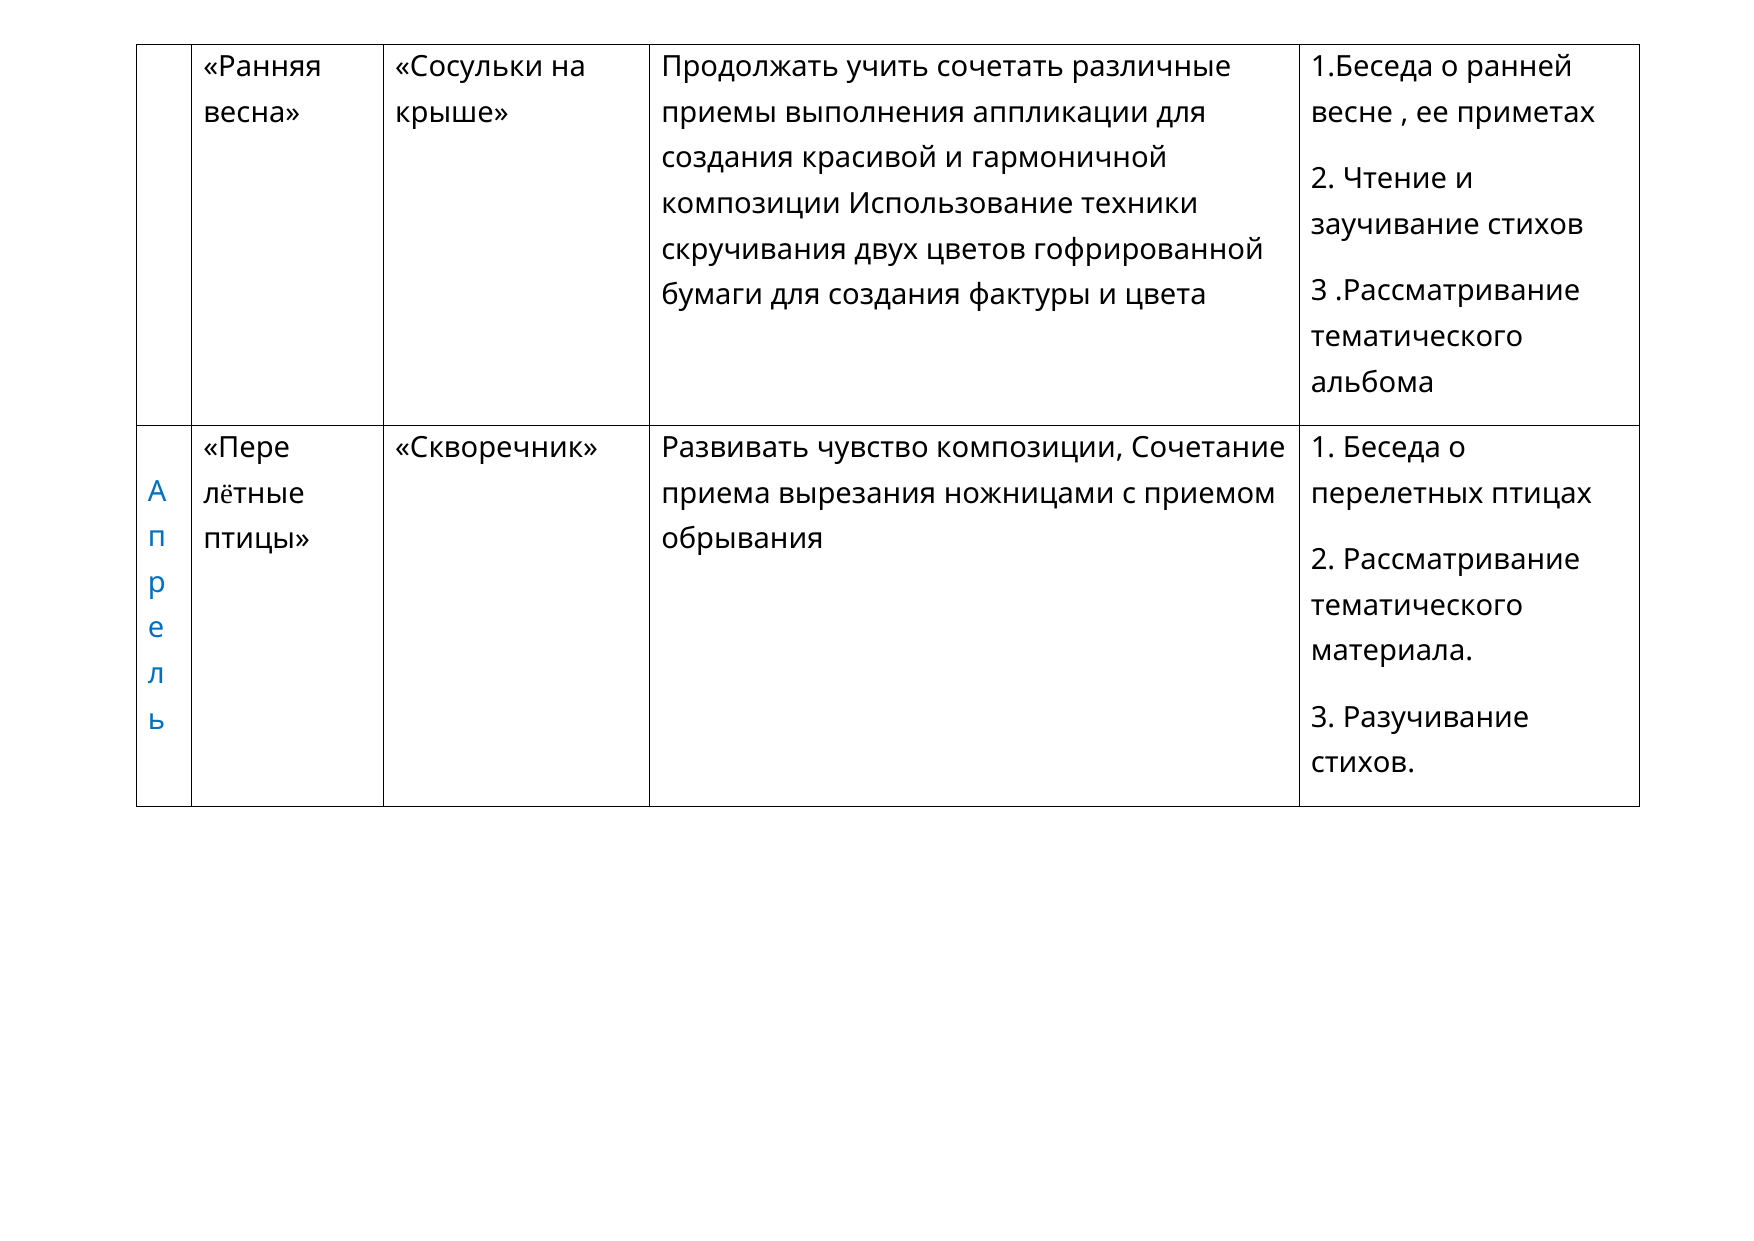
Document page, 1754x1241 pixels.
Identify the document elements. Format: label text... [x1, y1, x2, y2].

table_cell «Перелётные птицы» [192, 426, 383, 806]
table_cell 1.Беседа о ранней весне , ее приметах 2. Чтение и заучивание стихов 3 .Рассматривание тематического альбома [1300, 45, 1639, 425]
table_cell «Скворечник» [384, 426, 649, 806]
table_cell «Сосульки на крыше» [384, 45, 649, 425]
table_cell Продолжать учить сочетать различные приемы выполнения аппликации для создания красивой и гармоничной композиции Использование техники скручивания двух цветов гофрированной бумаги для создания фактуры и цвета [650, 45, 1299, 425]
table_cell 1. Беседа о перелетных птицах 2. Рассматривание тематического материала. 3. Разучивание стихов. [1300, 426, 1639, 806]
table_cell Развивать чувство композиции, Сочетание приема вырезания ножницами с приемом обрывания [650, 426, 1299, 806]
table_cell [137, 45, 191, 425]
table_cell «Ранняя весна» [192, 45, 383, 425]
table_cell Апрель [137, 426, 191, 806]
